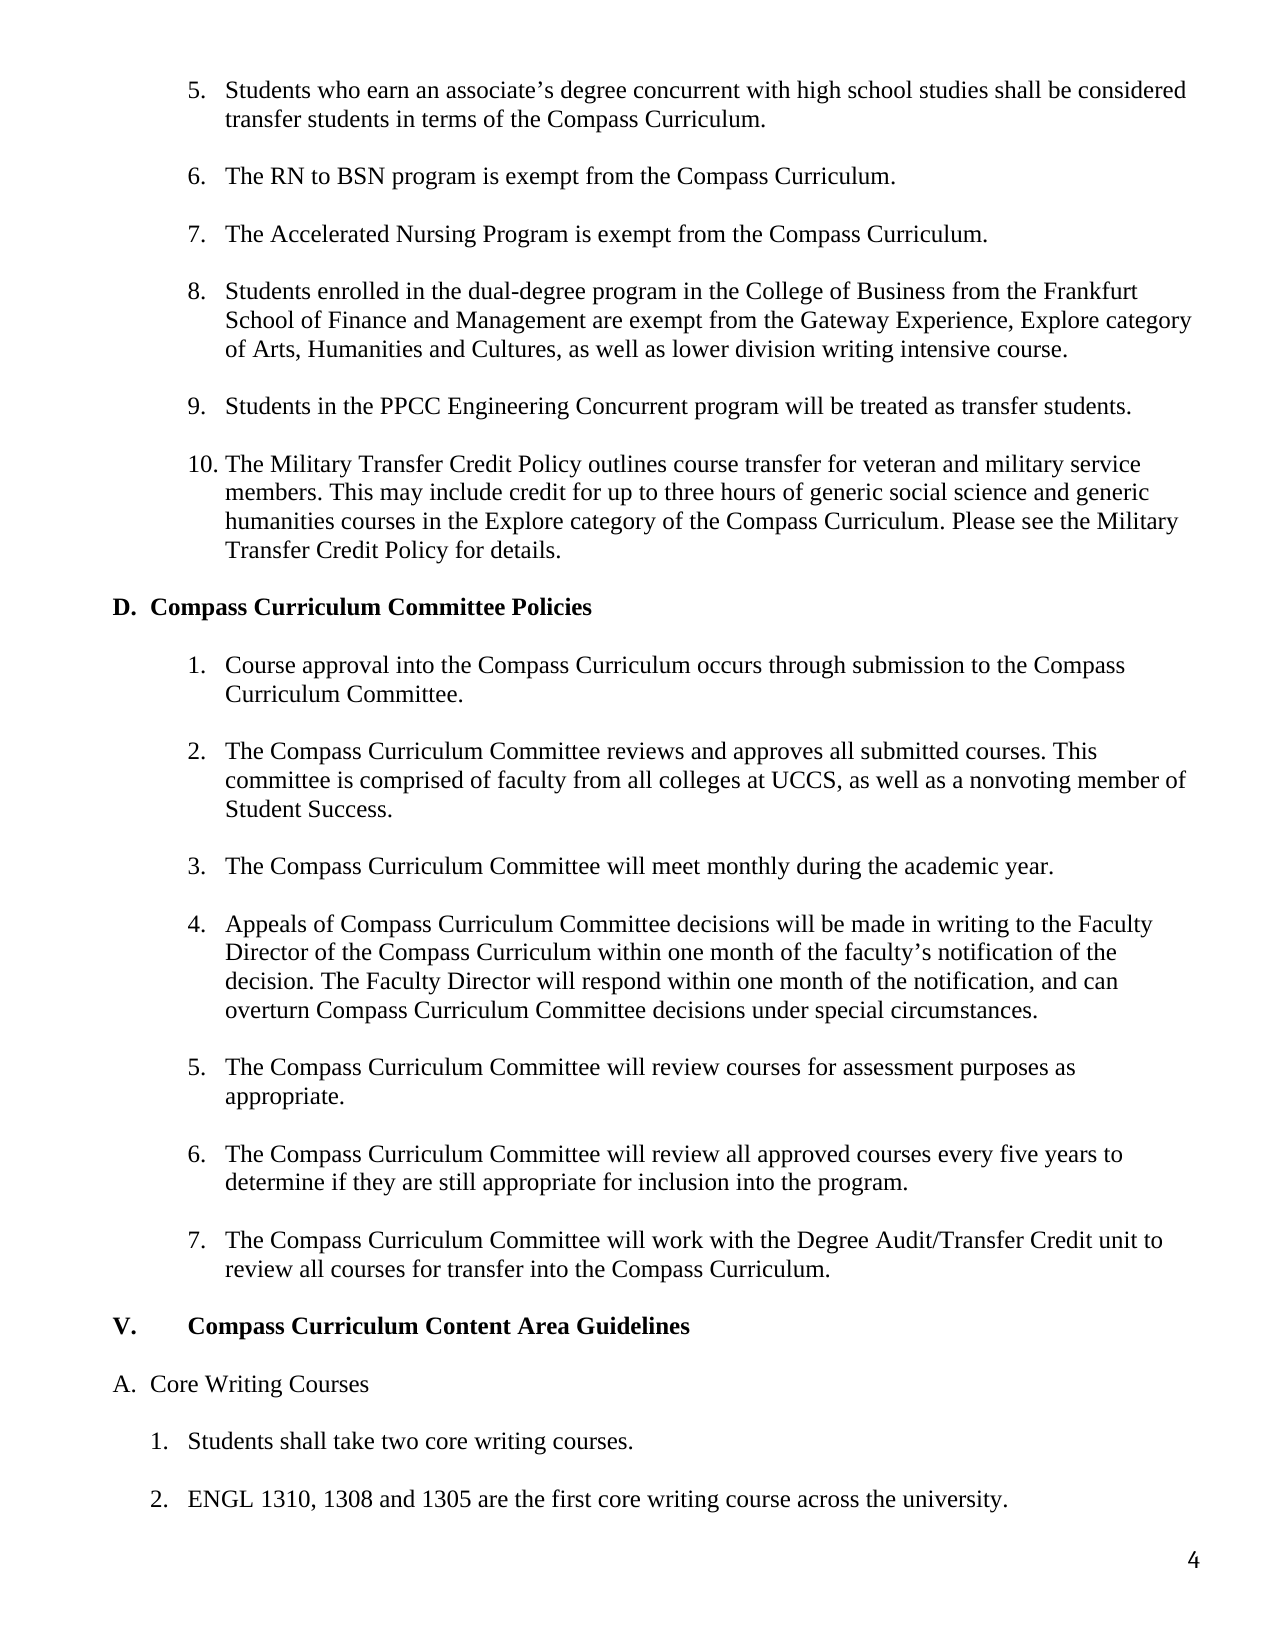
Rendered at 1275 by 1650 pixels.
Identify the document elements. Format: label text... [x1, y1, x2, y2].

list The Military Transfer Credit Policy outlines course transfer for veteran and military service members. This may include credit for up to three hours of generic social science and generic humanities courses in the Explore category of the Compass Curriculum. Please see the Military Transfer Credit Policy for details. [187, 449, 1200, 564]
list The Compass Curriculum Committee will meet monthly during the academic year. [187, 851, 1200, 880]
list Students shall take two core writing courses. [150, 1426, 1200, 1455]
list Students who earn an associate’s degree concurrent with high school studies shall be considered transfer students in terms of the Compass Curriculum. [187, 75, 1200, 132]
list Students in the PPCC Engineering Concurrent program will be treated as transfer students. [187, 391, 1200, 449]
list Compass Curriculum Committee Policies [112, 592, 1200, 621]
list The Compass Curriculum Committee will work with the Degree Audit/Transfer Credit unit to review all courses for transfer into the Compass Curriculum. [187, 1225, 1200, 1282]
list Students enrolled in the dual-degree program in the College of Business from the Frankfurt School of Finance and Management are exempt from the Gateway Experience, Explore category of Arts, Humanities and Cultures, as well as lower division writing intensive course. [187, 276, 1200, 391]
list The Compass Curriculum Committee reviews and approves all submitted courses. This committee is comprised of faculty from all colleges at UCCS, as well as a nonvoting member of Student Success. [187, 736, 1200, 822]
list Appeals of Compass Curriculum Committee decisions will be made in writing to the Faculty Director of the Compass Curriculum within one month of the faculty’s notification of the decision. The Faculty Director will respond within one month of the notification, and can overturn Compass Curriculum Committee decisions under special circumstances. [187, 909, 1200, 1024]
list The Compass Curriculum Committee will review all approved courses every five years to determine if they are still appropriate for inclusion into the program. [187, 1139, 1200, 1196]
list ENGL 1310, 1308 and 1305 are the first core writing course across the university. [150, 1484, 1200, 1512]
list The Compass Curriculum Committee will review courses for assessment purposes as appropriate. [187, 1052, 1200, 1110]
list Compass Curriculum Content Area Guidelines [112, 1311, 1200, 1340]
list Course approval into the Compass Curriculum occurs through submission to the Compass Curriculum Committee. [187, 650, 1200, 707]
list Core Writing Courses [112, 1369, 1200, 1397]
list The Accelerated Nursing Program is exempt from the Compass Curriculum. [187, 219, 1200, 276]
list The RN to BSN program is exempt from the Compass Curriculum. [187, 161, 1200, 219]
